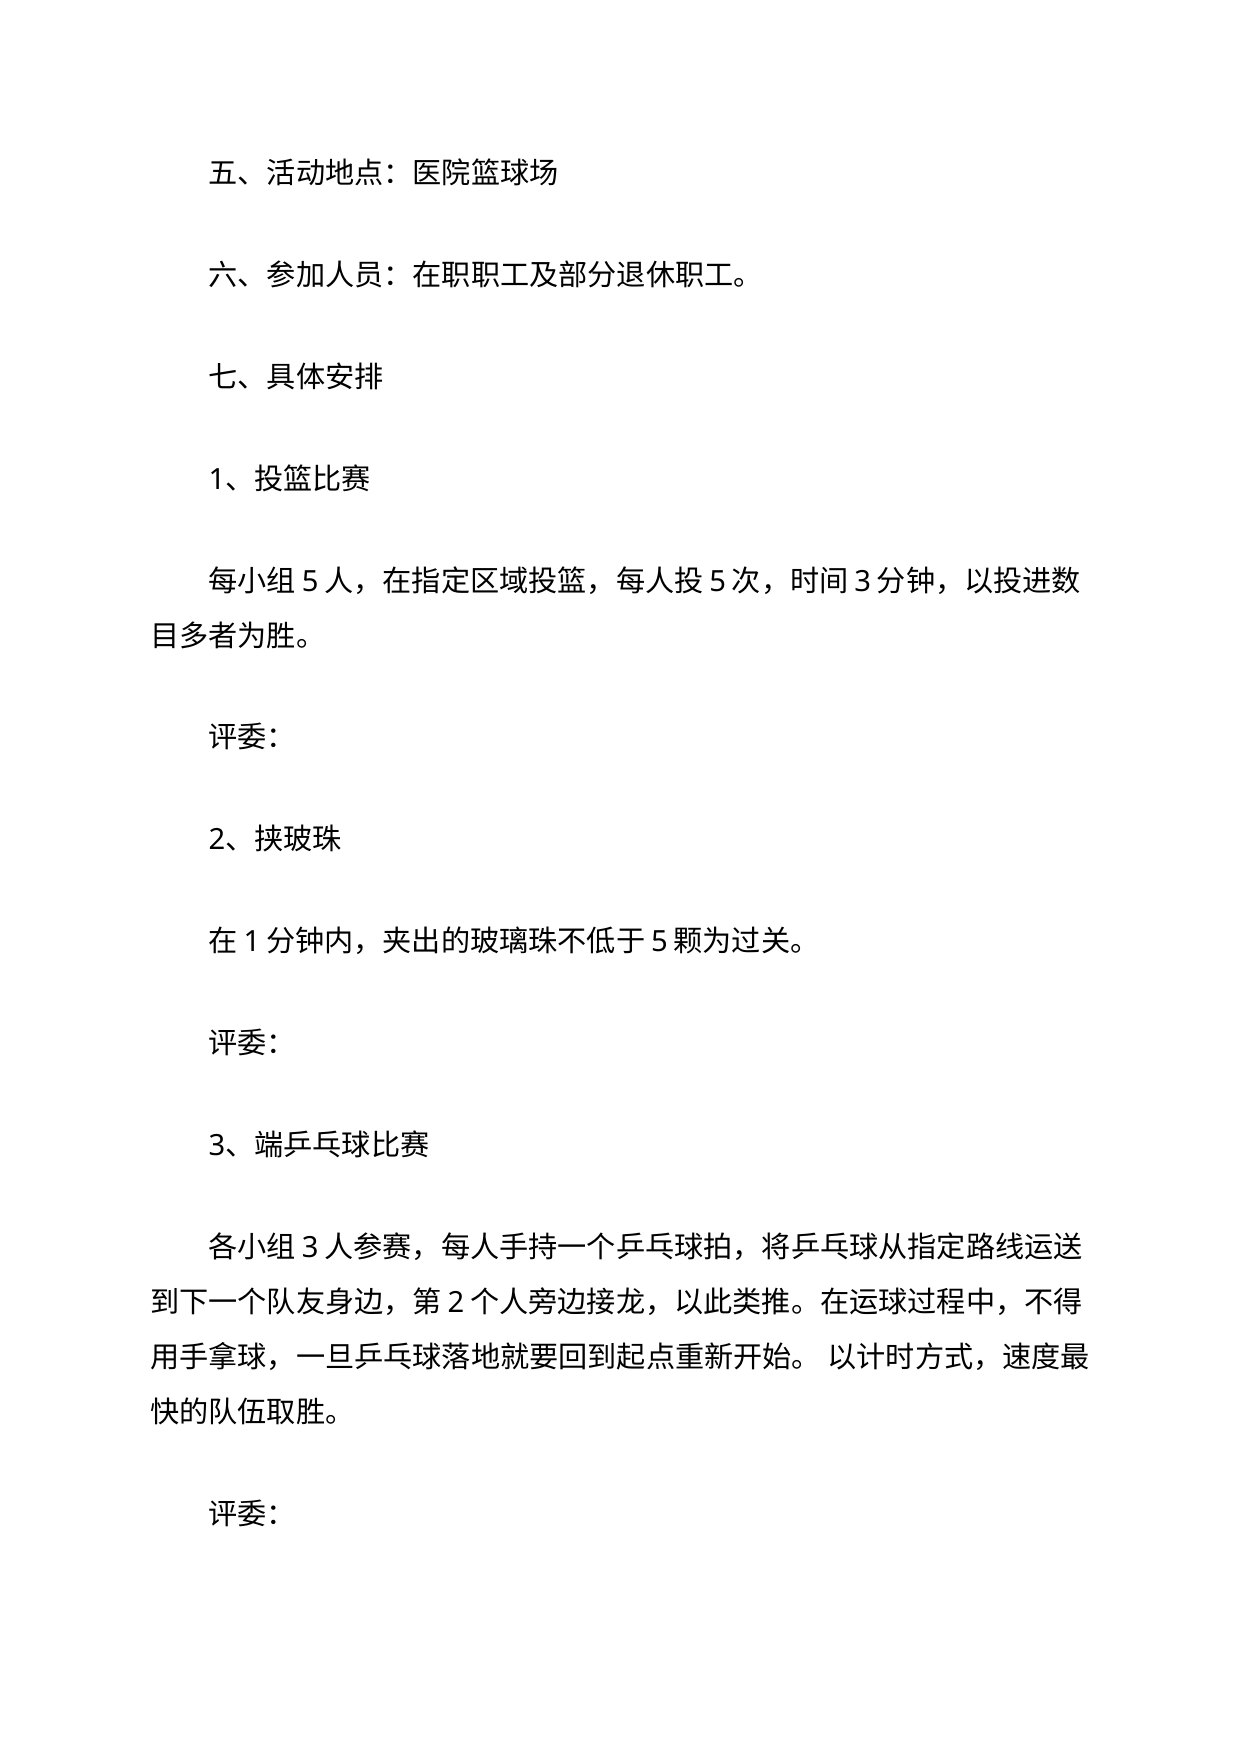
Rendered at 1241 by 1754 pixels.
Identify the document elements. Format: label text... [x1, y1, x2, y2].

text 1、投篮比赛 [150, 455, 1090, 498]
text 在1分钟内，夹出的玻璃珠不低于5颗为过关。 [150, 918, 1090, 960]
text 2、挟玻珠 [150, 816, 1090, 858]
text 评委： [150, 714, 1090, 756]
text 六、参加人员：在职职工及部分退休职工。 [150, 252, 1090, 294]
text 3、端乒乓球比赛 [150, 1122, 1090, 1164]
text 评委： [150, 1020, 1090, 1062]
text 七、具体安排 [150, 353, 1090, 396]
text 各小组3人参赛，每人手持一个乒乓球拍，将乒乓球从指定路线运送到下一个队友身边，第2个人旁边接龙，以此类推。在运球过程中，不得用手拿球，一旦乒乓球落地就要回到起点重新开始。 以计时方式，速度最快的队伍取胜。 [150, 1223, 1090, 1431]
text 评委： [150, 1490, 1090, 1532]
text 五、活动地点：医院篮球场 [150, 150, 1090, 192]
text 每小组5人，在指定区域投篮，每人投5次，时间3分钟，以投进数目多者为胜。 [150, 557, 1090, 654]
